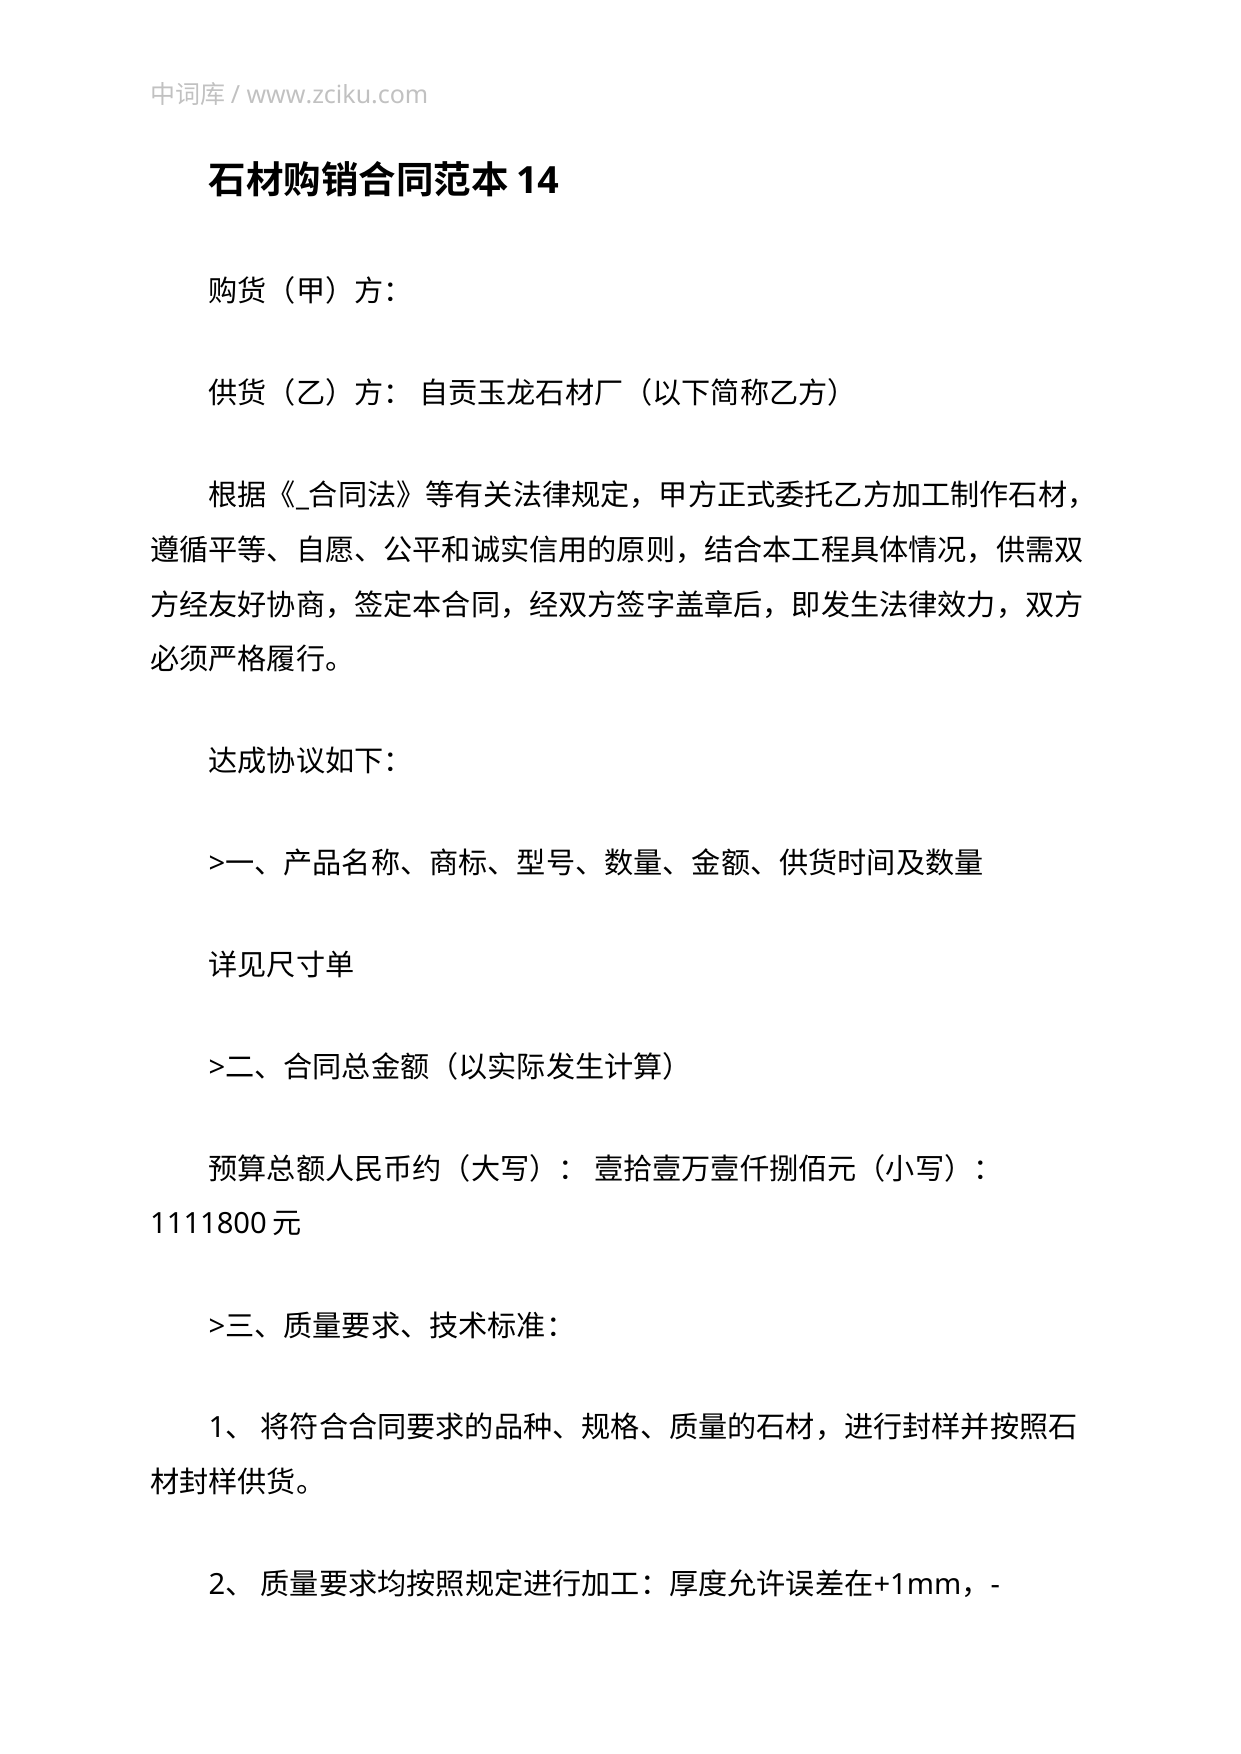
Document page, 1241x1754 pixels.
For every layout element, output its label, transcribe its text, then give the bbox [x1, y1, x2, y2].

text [150, 1561, 1090, 1603]
text 石材购销合同范本14 [150, 150, 1090, 204]
text >三、质量要求、技术标准： [150, 1302, 1090, 1344]
text 达成协议如下： [150, 738, 1090, 780]
text >二、合同总金额（以实际发生计算） [150, 1043, 1090, 1086]
text >一、产品名称、商标、型号、数量、金额、供货时间及数量 [150, 839, 1090, 882]
text 详见尺寸单 [150, 941, 1090, 984]
text 根据《_合同法》等有关法律规定，甲方正式委托乙方加工制作石材，遵循平等、自愿、公平和诚实信用的原则，结合本工程具体情况，供需双方经友好协商，签定本合同，经双方签字盖章后，即发生法律效力，双方必须严格履行。 [150, 471, 1090, 678]
text 1、 将符合合同要求的品种、规格、质量的石材，进行封样并按照石材封样供货。 [150, 1404, 1090, 1501]
text 供货（乙）方： 自贡玉龙石材厂（以下简称乙方） [150, 369, 1090, 412]
text 购货（甲）方： [150, 268, 1090, 310]
text 预算总额人民币约（大写）： 壹拾壹万壹仟捌佰元（小写）：1111800元 [150, 1145, 1090, 1242]
